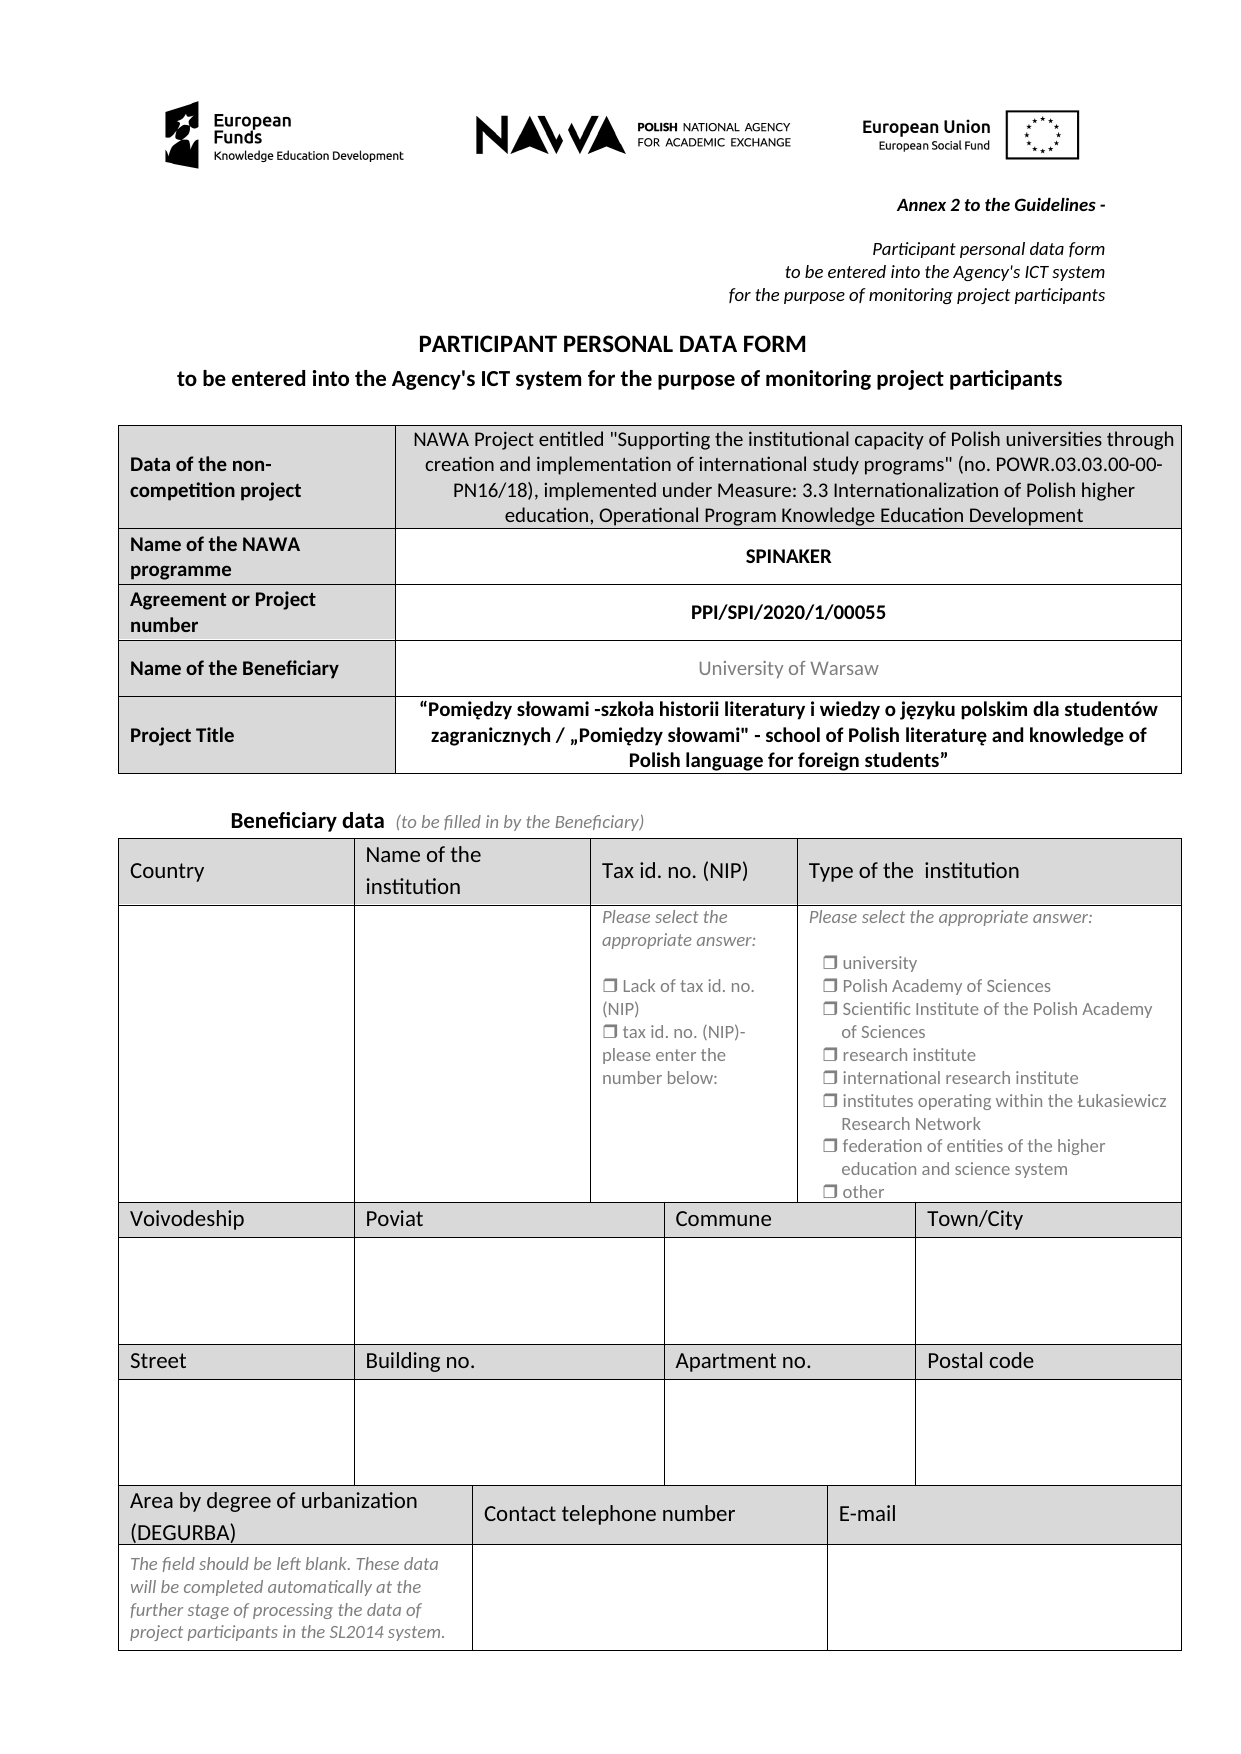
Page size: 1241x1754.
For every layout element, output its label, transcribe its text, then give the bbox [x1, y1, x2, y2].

table_cell [355, 1380, 664, 1485]
table_cell [665, 1238, 915, 1343]
list Beneficiary data (to be filled in by the Beneficiary) [230, 806, 1122, 834]
table_cell Area by degree of urbanization (DEGURBA) [119, 1486, 472, 1544]
text Annex 2 to the Guidelines - [118, 194, 1107, 216]
table_cell “Pomiędzy słowami -szkoła historii literatury i wiedzy o języku polskim dla studentów zagranicznych / „Pomiędzy słowami" - school of Polish literaturę and knowledge of Polish language for foreign students” [396, 697, 1181, 773]
text to be entered into the Agency's ICT system [118, 260, 1107, 283]
text PARTICIPANT PERSONAL DATA FORM [118, 329, 1107, 359]
table_cell [916, 1238, 1181, 1343]
table_header Data of the non-competition project [119, 426, 395, 528]
table_cell Commune [665, 1203, 915, 1237]
text to be entered into the Agency's ICT system for the purpose of monitoring project participants [118, 364, 1122, 392]
table_cell [828, 1545, 1181, 1650]
picture [118, 73, 1123, 194]
table_cell [119, 1238, 354, 1343]
table_cell Please select the appropriate answer: Lack of tax id. no. (NIP) tax id. no. (NIP)- please enter the number below: [591, 906, 797, 1202]
table_cell [473, 1545, 827, 1650]
table_cell Agreement or Project number [119, 585, 395, 639]
table_cell Name of the Beneficiary [119, 641, 395, 696]
text for the purpose of monitoring project participants [118, 283, 1107, 306]
table_cell The field should be left blank. These data will be completed automatically at the further stage of processing the data of project participants in the SL2014 system. [119, 1545, 472, 1650]
table_cell [355, 1238, 664, 1343]
table_cell [355, 906, 590, 1202]
table_cell [916, 1380, 1181, 1485]
table_cell E-mail [828, 1486, 1181, 1544]
table_cell Poviat [355, 1203, 664, 1237]
table_cell Please select the appropriate answer: university Polish Academy of Sciences Scientific Institute of the Polish Academy of Sciences research institute international research institute institutes operating within the Łukasiewicz Research Network federation of entities of the higher education and science system other [798, 906, 1181, 1202]
table_header Type of the institution [798, 839, 1181, 904]
table_header Name of the institution [355, 839, 590, 904]
table_cell Street [119, 1345, 354, 1379]
table_cell Apartment no. [665, 1345, 915, 1379]
table_cell [665, 1380, 915, 1485]
table_cell [119, 906, 354, 1202]
table_cell SPINAKER [396, 529, 1181, 584]
table_cell Contact telephone number [473, 1486, 827, 1544]
table_cell PPI/SPI/2020/1/00055 [396, 585, 1181, 639]
table_cell Project Title [119, 697, 395, 773]
table_cell [119, 1380, 354, 1485]
table_header Tax id. no. (NIP) [591, 839, 797, 904]
table_header NAWA Project entitled "Supporting the institutional capacity of Polish universities through creation and implementation of international study programs" (no. POWR.03.03.00-00-PN16/18), implemented under Measure: 3.3 Internationalization of Polish higher education, Operational Program Knowledge Education Development [396, 426, 1181, 528]
table_header Country [119, 839, 354, 904]
text Participant personal data form [118, 237, 1107, 260]
table_cell Name of the NAWA programme [119, 529, 395, 584]
table_cell Postal code [916, 1345, 1181, 1379]
table_cell University of Warsaw [396, 641, 1181, 696]
table_cell Building no. [355, 1345, 664, 1379]
table_cell Voivodeship [119, 1203, 354, 1237]
table_cell Town/City [916, 1203, 1181, 1237]
